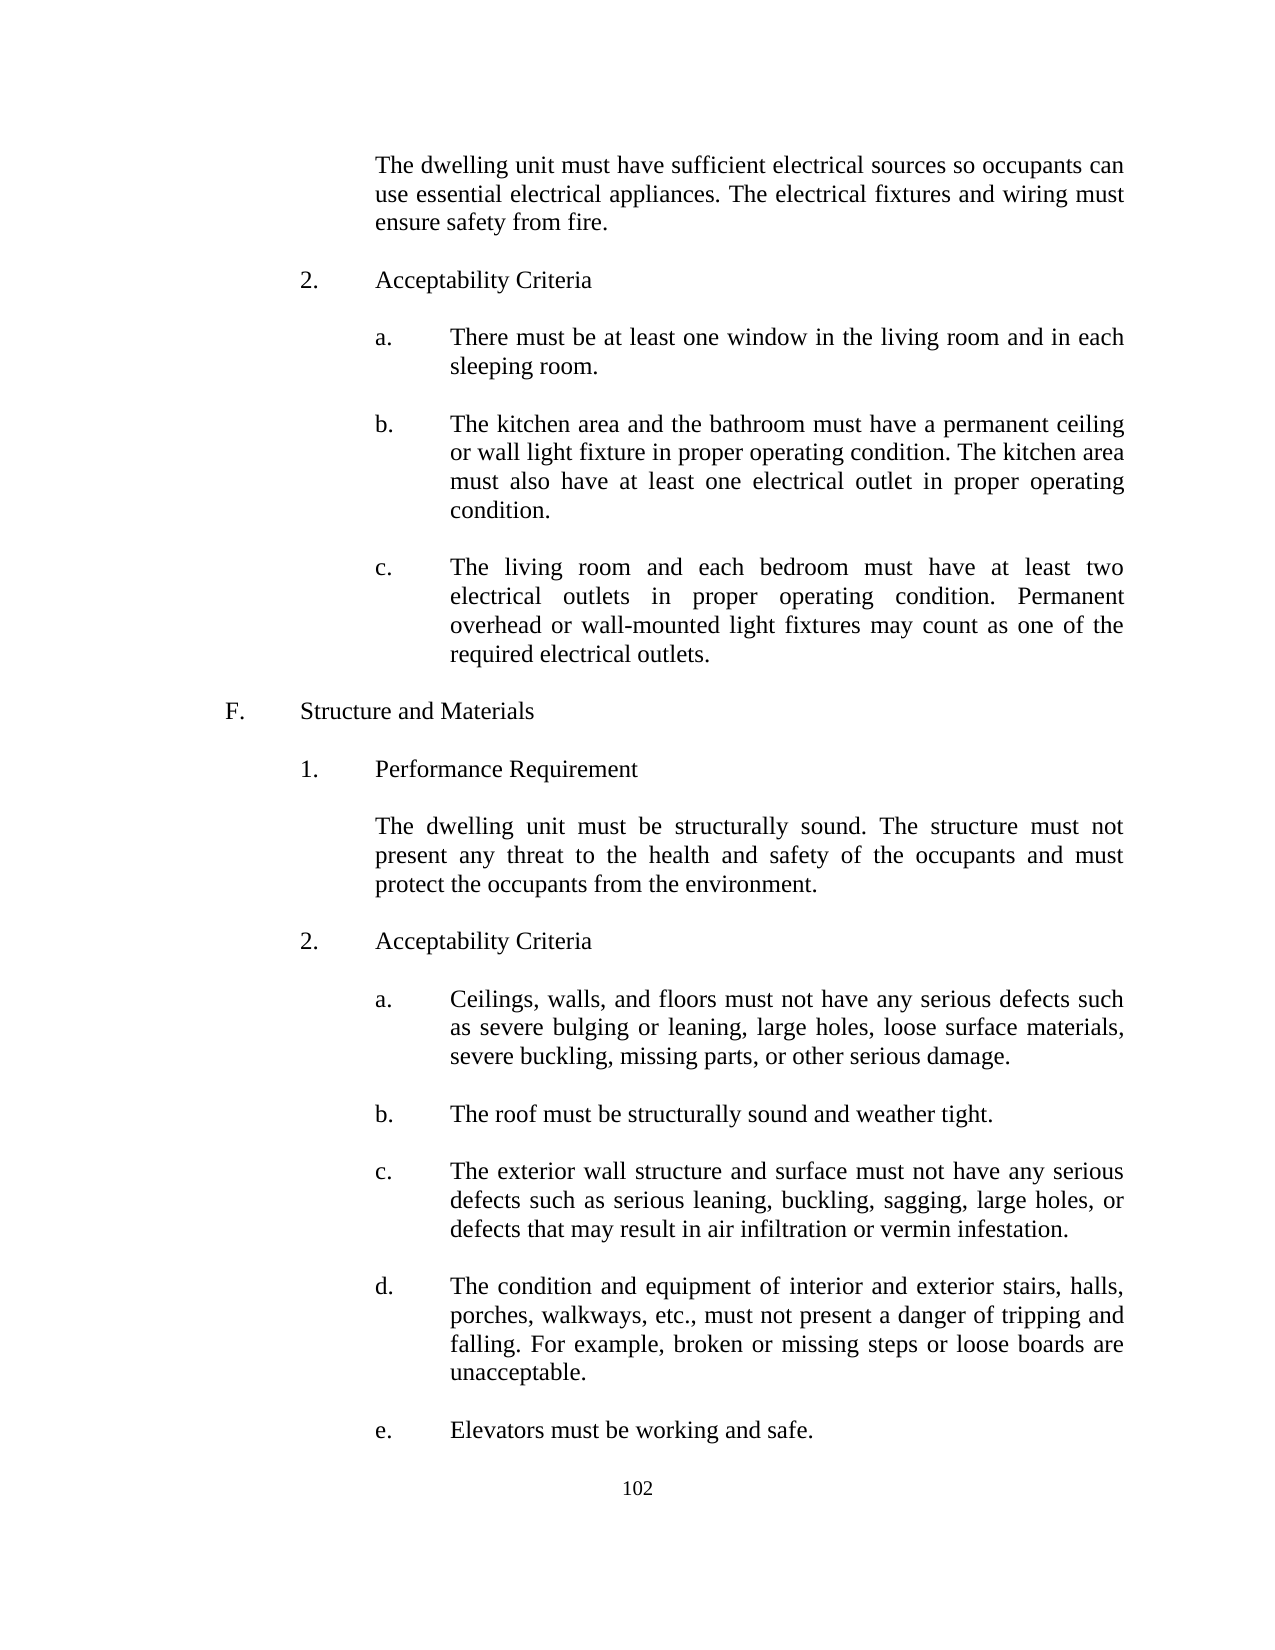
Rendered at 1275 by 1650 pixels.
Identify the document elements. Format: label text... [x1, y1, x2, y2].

text The dwelling unit must be structurally sound. The structure must not present any threat to the health and safety of the occupants and must protect the occupants from the environment. [375, 811, 1125, 897]
text c. The living room and each bedroom must have at least two electrical outlets in proper operating condition. Permanent overhead or wall-mounted light fixtures may count as one of the required electrical outlets. [375, 552, 1125, 667]
text c. The exterior wall structure and surface must not have any serious defects such as serious leaning, buckling, sagging, large holes, or defects that may result in air infiltration or vermin infestation. [375, 1156, 1125, 1242]
text d. The condition and equipment of interior and exterior stairs, halls, porches, walkways, etc., must not present a danger of tripping and falling. For example, broken or missing steps or loose boards are unacceptable. [375, 1271, 1125, 1386]
text b. The kitchen area and the bathroom must have a permanent ceiling or wall light fixture in proper operating condition. The kitchen area must also have at least one electrical outlet in proper operating condition. [375, 409, 1125, 524]
text 2. Acceptability Criteria [225, 926, 1125, 955]
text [375, 150, 1125, 236]
text 1. Performance Requirement [150, 754, 1125, 782]
text a. There must be at least one window in the living room and in each sleeping room. [375, 322, 1125, 380]
subtitle 2. Acceptability Criteria [225, 265, 1125, 294]
text F. Structure and Materials [150, 696, 1125, 725]
text a. Ceilings, walls, and floors must not have any serious defects such as severe bulging or leaning, large holes, loose surface materials, severe buckling, missing parts, or other serious damage. [375, 984, 1125, 1070]
text b. The roof must be structurally sound and weather tight. [375, 1099, 1125, 1127]
text e. Elevators must be working and safe. [375, 1415, 1125, 1444]
